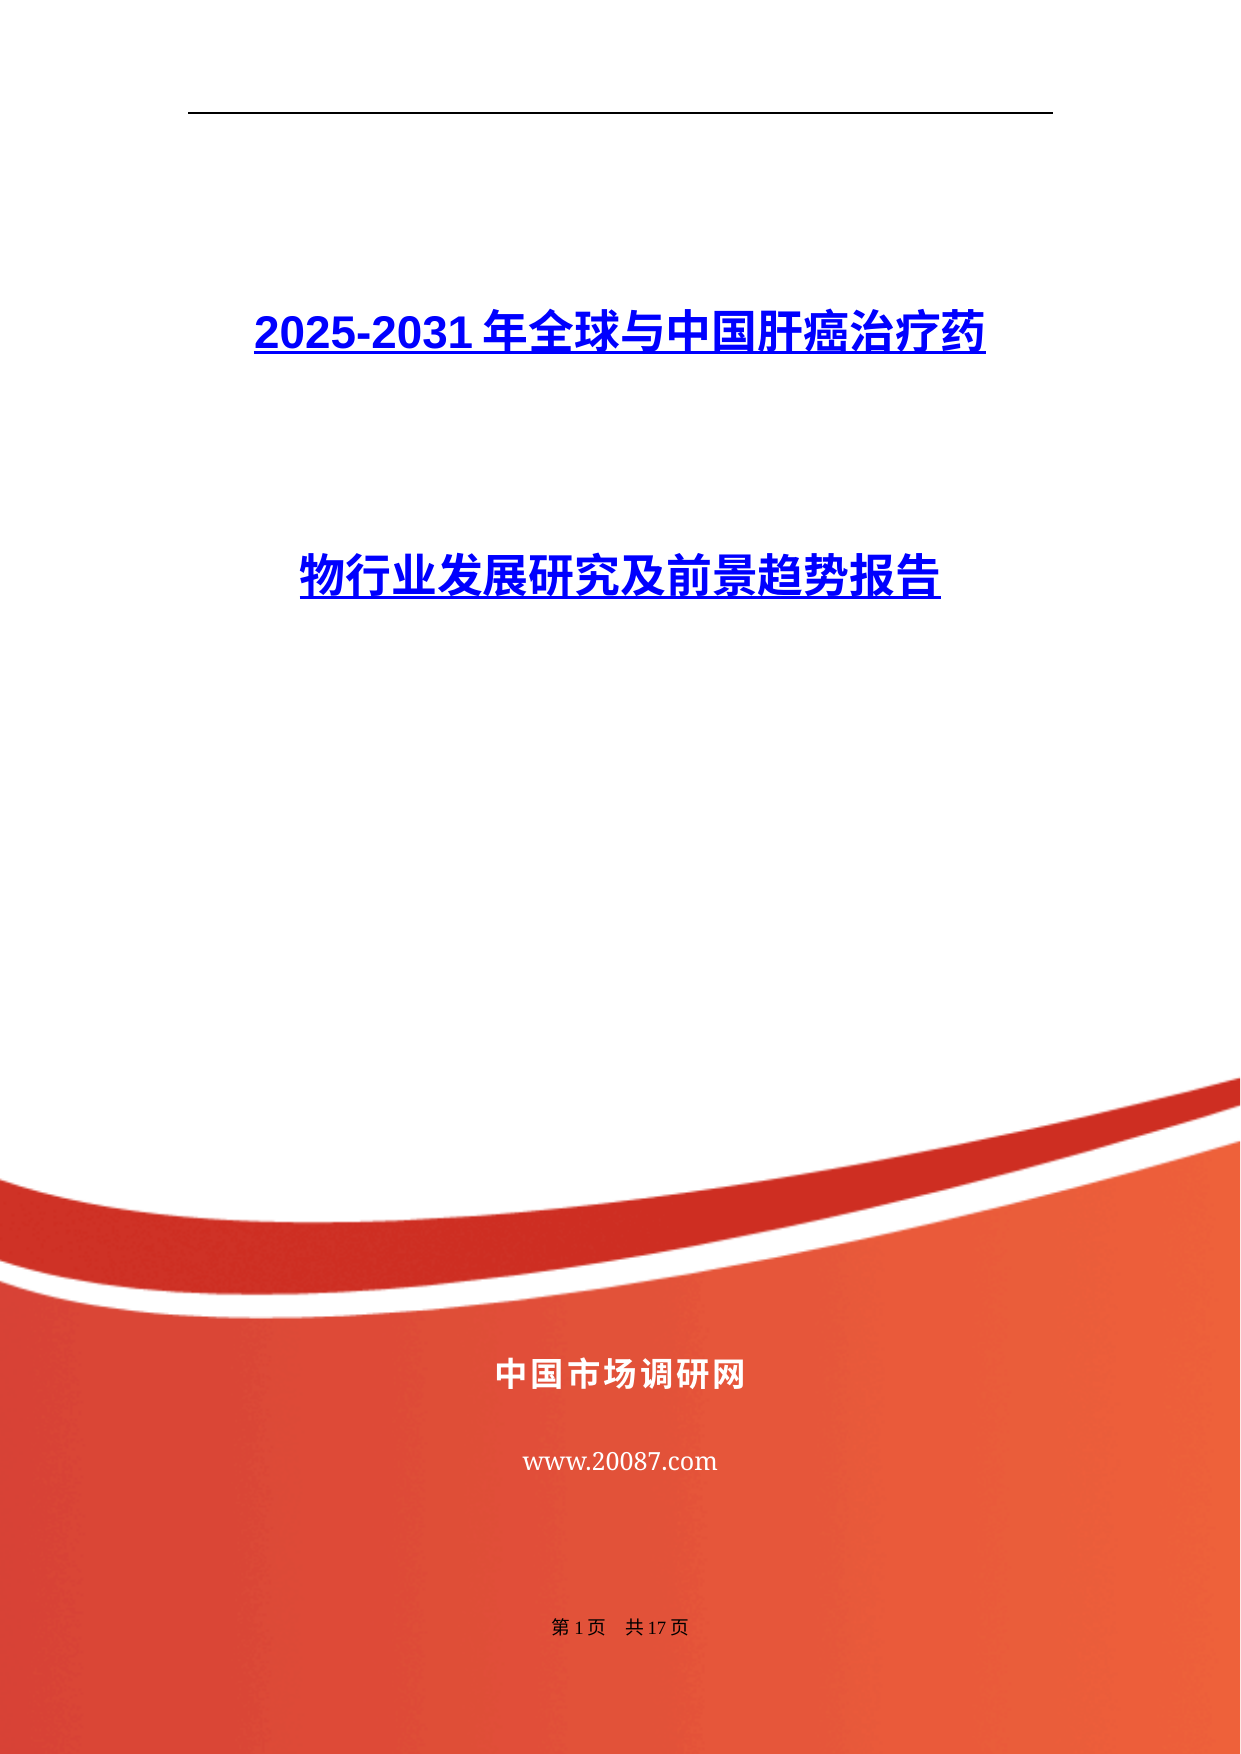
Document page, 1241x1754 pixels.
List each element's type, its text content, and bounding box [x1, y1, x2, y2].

table_header 2025-2031年全球与中国肝癌治疗药物行业发展研究及前景趋势报告 [188, 207, 1053, 773]
subtitle 中国市场调研网 [187, 1339, 1053, 1404]
text www.20087.com [187, 1428, 1053, 1493]
picture [0, 1006, 1241, 1754]
